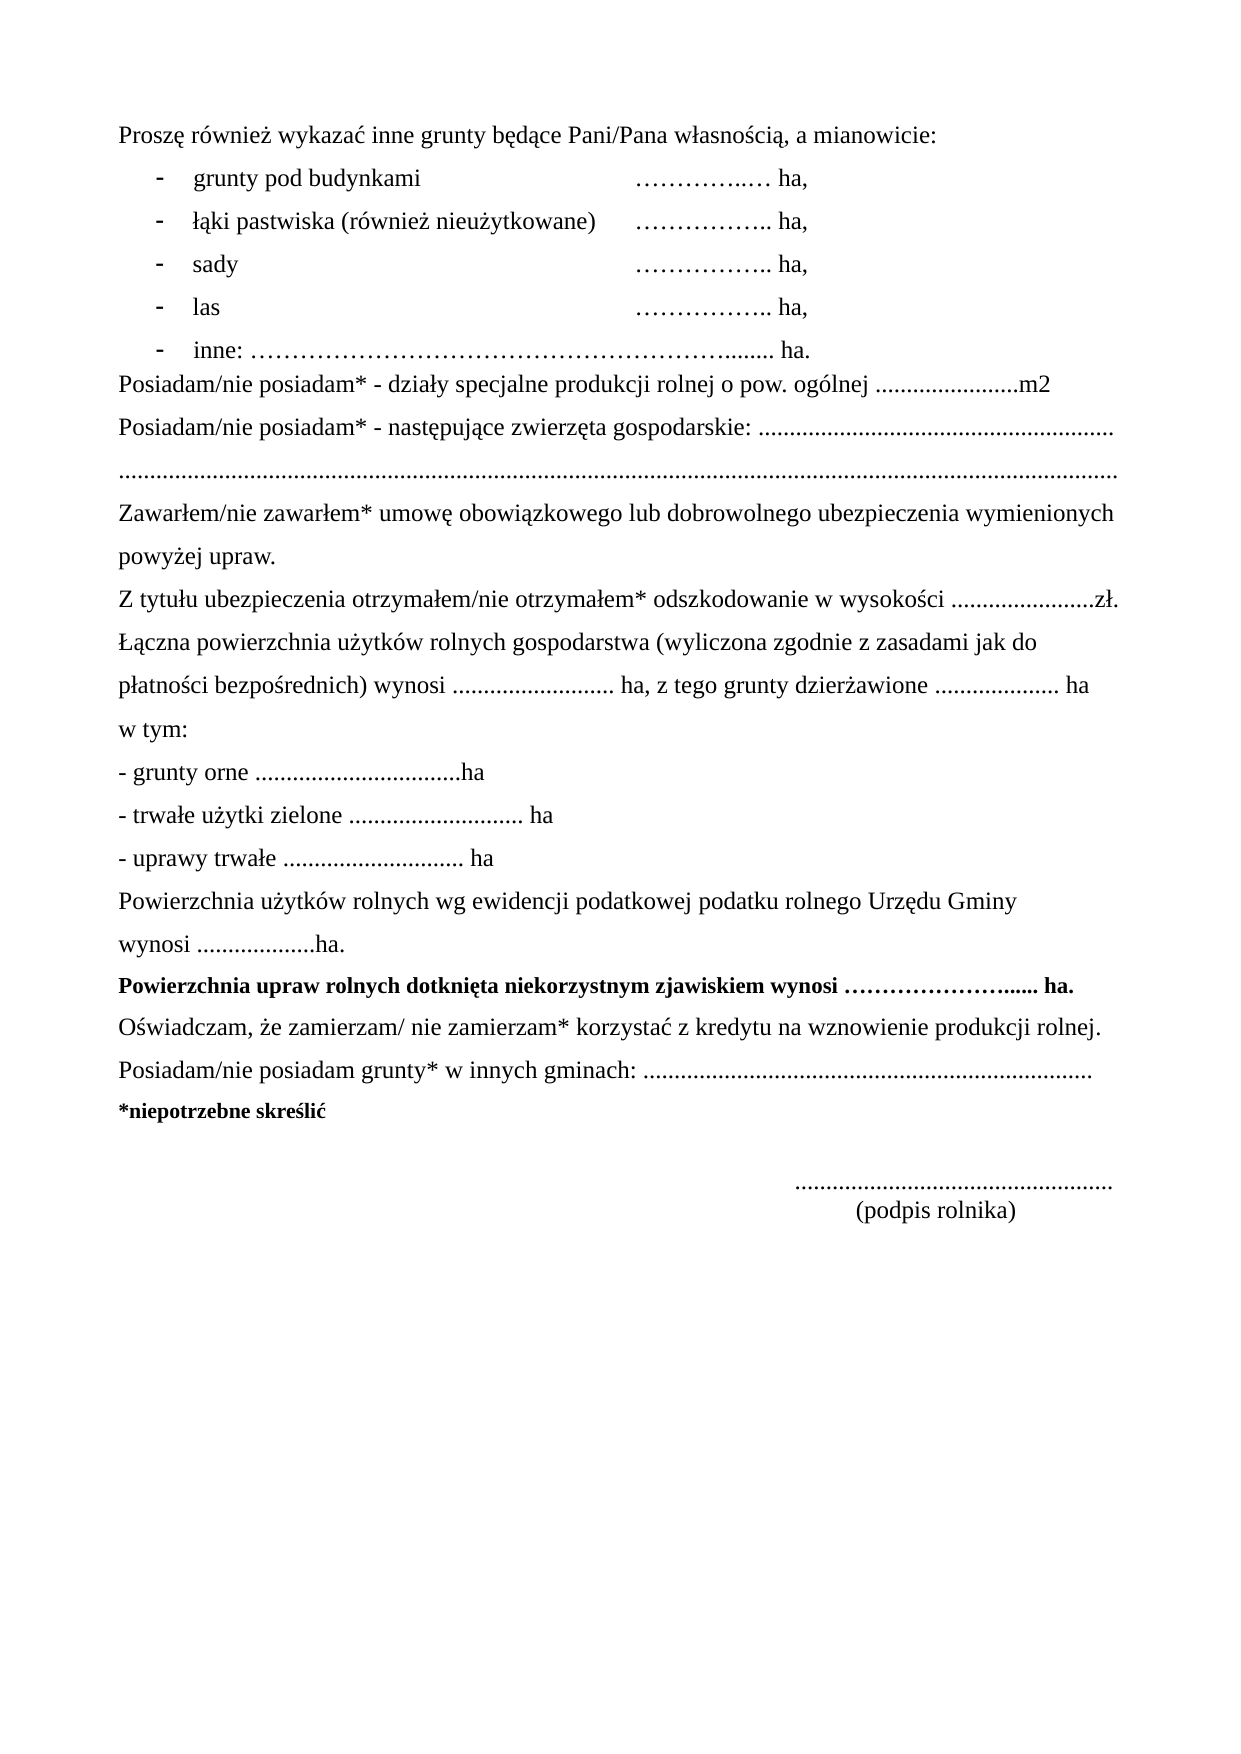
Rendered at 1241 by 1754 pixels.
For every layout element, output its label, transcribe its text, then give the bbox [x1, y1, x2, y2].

text ................................................................................................................................................................ [118, 455, 1122, 484]
text (podpis rolnika) [118, 1195, 1122, 1224]
text ................................................... [118, 1166, 1122, 1195]
text Posiadam/nie posiadam* - następujące zwierzęta gospodarskie: ......................................................... [118, 412, 1122, 441]
text *niepotrzebne skreślić [118, 1098, 1122, 1123]
list grunty pod budynkami …………..… ha, [156, 163, 1122, 192]
text Z tytułu ubezpieczenia otrzymałem/nie otrzymałem* odszkodowanie w wysokości .......................zł. [118, 584, 1122, 613]
text Łączna powierzchnia użytków rolnych gospodarstwa (wyliczona zgodnie z zasadami jak do płatności bezpośrednich) wynosi .......................... ha, z tego grunty dzierżawione .................... ha w tym: [118, 627, 1122, 742]
list inne: …………………………………………………........ ha. [156, 336, 1122, 364]
text Powierzchnia użytków rolnych wg ewidencji podatkowej podatku rolnego Urzędu Gminy wynosi ...................ha. [118, 886, 1122, 958]
text - trwałe użytki zielone ............................ ha [118, 800, 1122, 829]
text Posiadam/nie posiadam* - działy specjalne produkcji rolnej o pow. ogólnej .......................m2 [118, 369, 1122, 397]
text Proszę również wykazać inne grunty będące Pani/Pana własnością, a mianowicie: [118, 120, 1122, 149]
list las …………….. ha, [155, 292, 1122, 321]
text - grunty orne .................................ha [118, 757, 1122, 786]
text Posiadam/nie posiadam grunty* w innych gminach: ........................................................................ [118, 1055, 1122, 1084]
text Oświadczam, że zamierzam/ nie zamierzam* korzystać z kredytu na wznowienie produkcji rolnej. [118, 1012, 1122, 1041]
text Powierzchnia upraw rolnych dotknięta niekorzystnym zjawiskiem wynosi …………………...... ha. [118, 972, 1122, 999]
list łąki pastwiska (również nieużytkowane) …………….. ha, [155, 206, 1122, 235]
text Zawarłem/nie zawarłem* umowę obowiązkowego lub dobrowolnego ubezpieczenia wymienionych powyżej upraw. [118, 498, 1122, 570]
text - uprawy trwałe ............................. ha [118, 843, 1122, 872]
list sady …………….. ha, [155, 249, 1122, 278]
